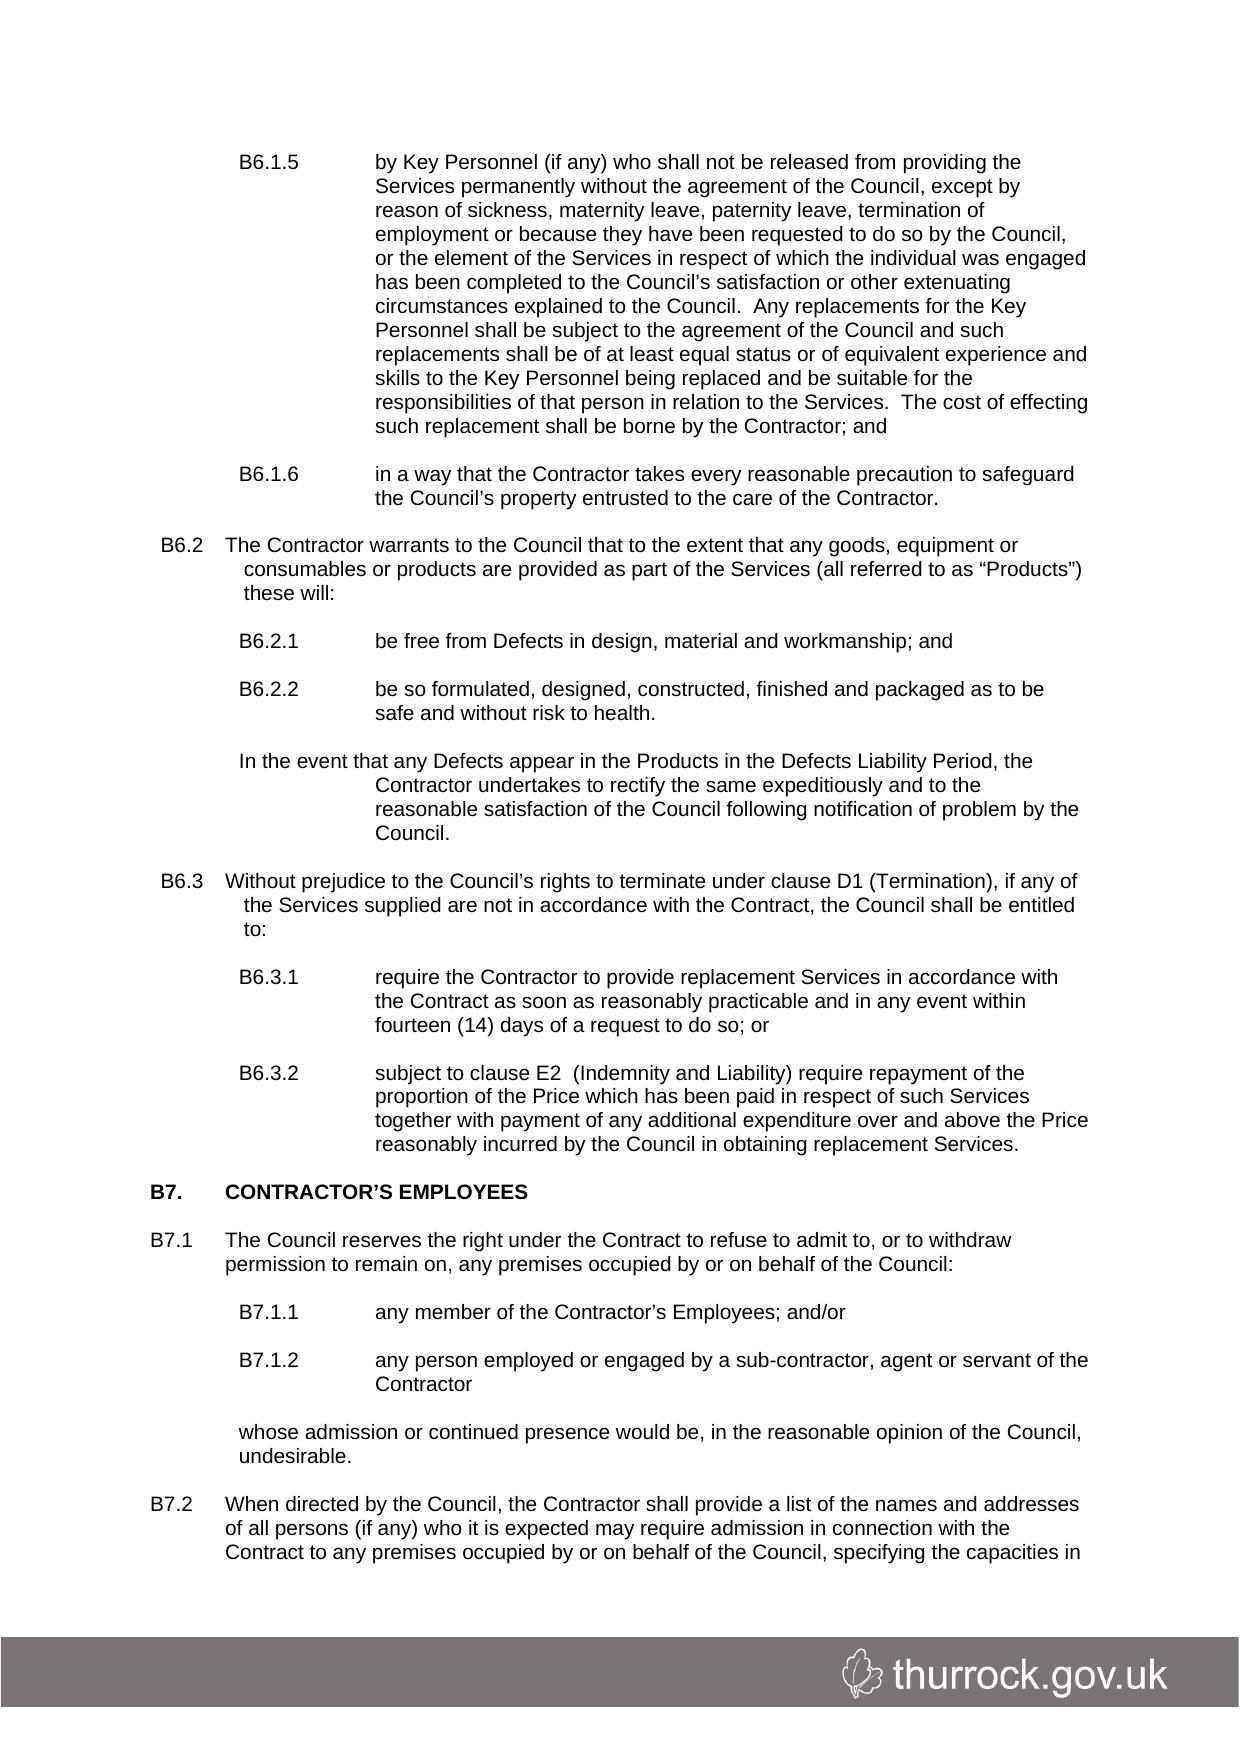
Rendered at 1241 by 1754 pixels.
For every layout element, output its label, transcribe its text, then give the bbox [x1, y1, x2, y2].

text B6.1.5 by Key Personnel (if any) who shall not be released from providing the Services permanently without the agreement of the Council, except by reason of sickness, maternity leave, paternity leave, termination of employment or because they have been requested to do so by the Council, or the element of the Services in respect of which the individual was engaged has been completed to the Council’s satisfaction or other extenuating circumstances explained to the Council. Any replacements for the Key Personnel shall be subject to the agreement of the Council and such replacements shall be of at least equal status or of equivalent experience and skills to the Key Personnel being replaced and be suitable for the responsibilities of that person in relation to the Services. The cost of effecting such replacement shall be borne by the Contractor; and [239, 150, 1090, 437]
text B7.1.2 any person employed or engaged by a sub-contractor, agent or servant of the Contractor [239, 1348, 1090, 1396]
text B6.2 The Contractor warrants to the Council that to the extent that any goods, equipment or consumables or products are provided as part of the Services (all referred to as “Products”) these will: [160, 533, 1090, 605]
text B6.3.2 subject to clause E2 (Indemnity and Liability) require repayment of the proportion of the Price which has been paid in respect of such Services together with payment of any additional expenditure over and above the Price reasonably incurred by the Council in obtaining replacement Services. [239, 1060, 1090, 1156]
text B6.2.1 be free from Defects in design, material and workmanship; and [239, 629, 1090, 653]
text B6.3 Without prejudice to the Council’s rights to terminate under clause D1 (Termination), if any of the Services supplied are not in accordance with the Contract, the Council shall be entitled to: [160, 869, 1090, 941]
text B7.1 The Council reserves the right under the Contract to refuse to admit to, or to withdraw permission to remain on, any premises occupied by or on behalf of the Council: [150, 1228, 1090, 1276]
text In the event that any Defects appear in the Products in the Defects Liability Period, the Contractor undertakes to rectify the same expeditiously and to the reasonable satisfaction of the Council following notification of problem by the Council. [239, 749, 1090, 845]
text B6.3.1 require the Contractor to provide replacement Services in accordance with the Contract as soon as reasonably practicable and in any event within fourteen (14) days of a request to do so; or [239, 964, 1090, 1036]
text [150, 1492, 1090, 1563]
text B7.1.1 any member of the Contractor’s Employees; and/or [239, 1300, 1090, 1324]
text B6.1.6 in a way that the Contractor takes every reasonable precaution to safeguard the Council’s property entrusted to the care of the Contractor. [239, 461, 1090, 509]
text B6.2.2 be so formulated, designed, constructed, finished and packaged as to be safe and without risk to health. [239, 677, 1090, 725]
picture [0, 1637, 1241, 1707]
text whose admission or continued presence would be, in the reasonable opinion of the Council, undesirable. [239, 1420, 1090, 1468]
